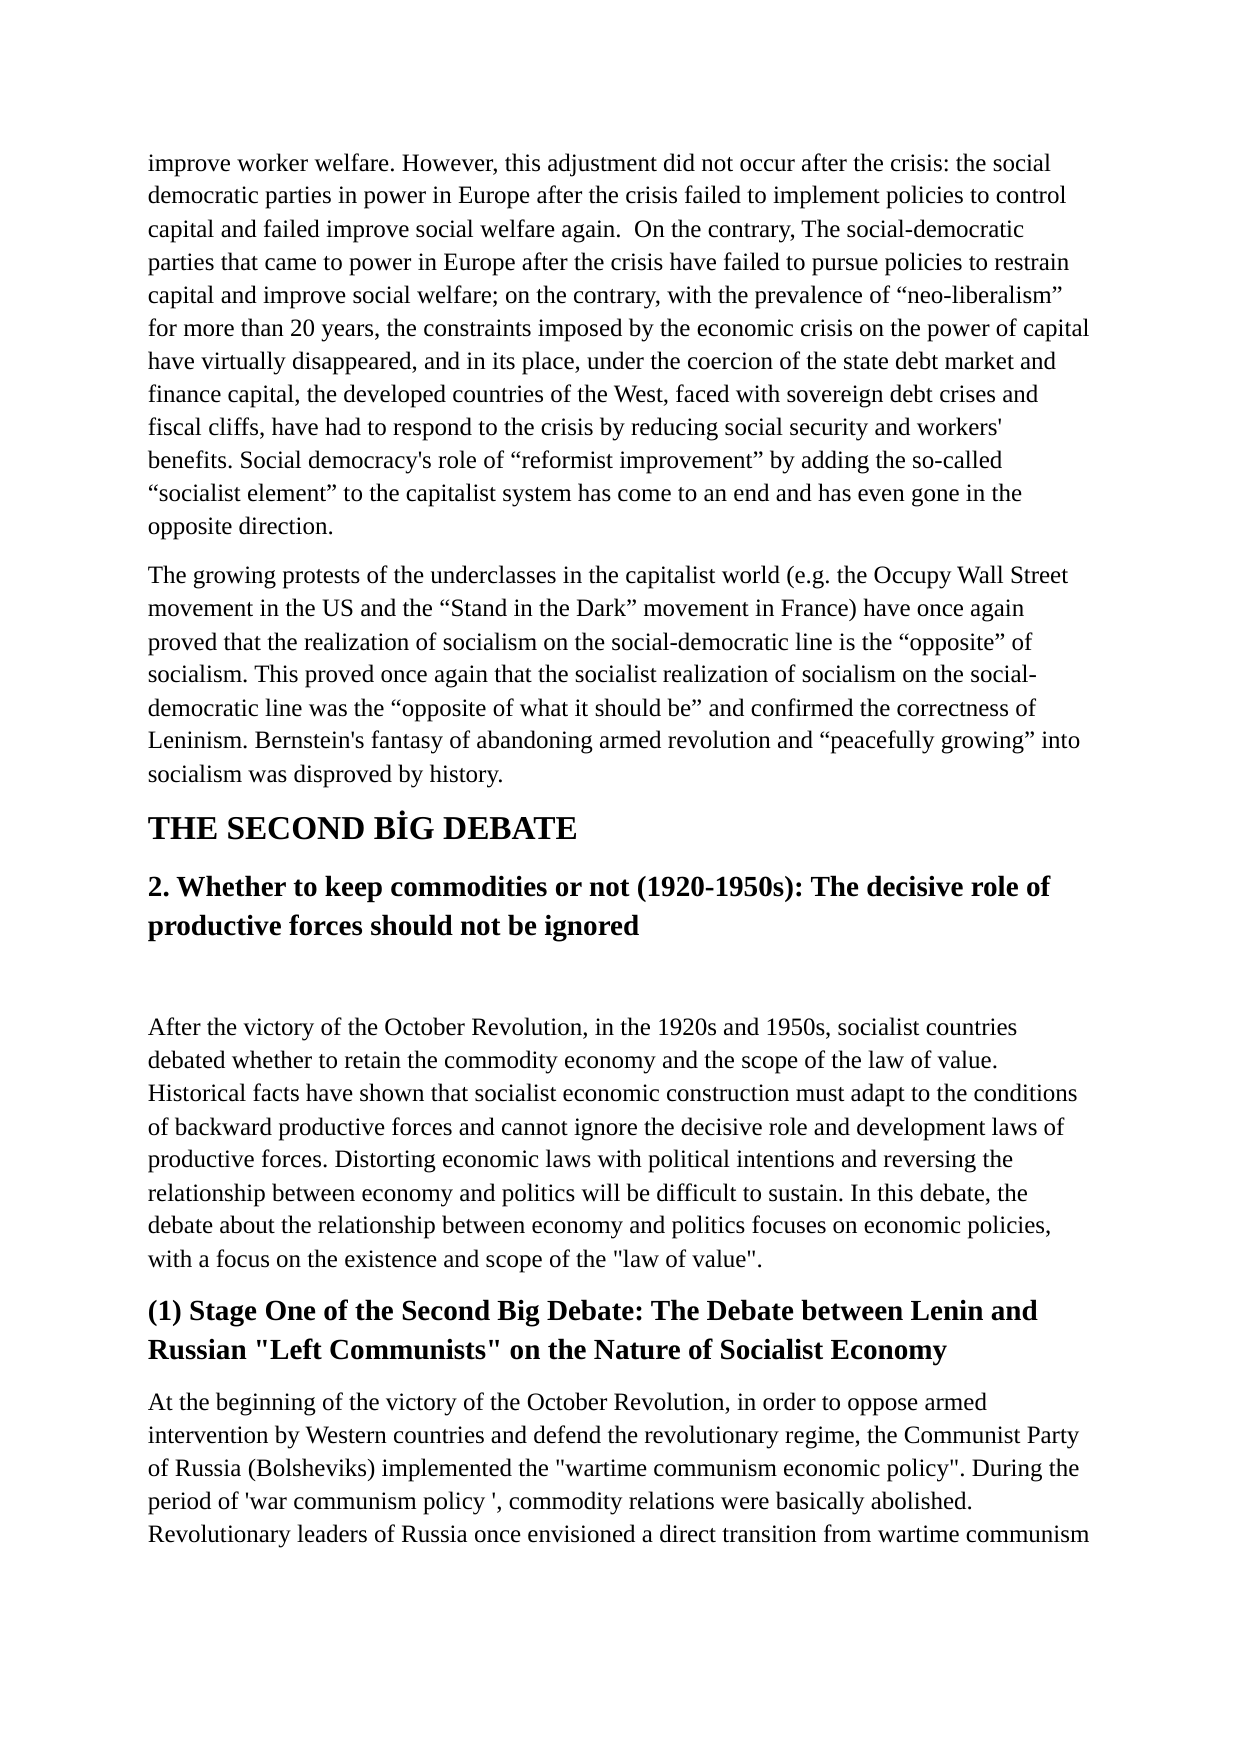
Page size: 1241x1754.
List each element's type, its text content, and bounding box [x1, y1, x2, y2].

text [148, 148, 1093, 539]
text After the victory of the October Revolution, in the 1920s and 1950s, socialist countries debated whether to retain the commodity economy and the scope of the law of value. Historical facts have shown that socialist economic construction must adapt to the conditions of backward productive forces and cannot ignore the decisive role and development laws of productive forces. Distorting economic laws with political intentions and reversing the relationship between economy and politics will be difficult to sustain. In this debate, the debate about the relationship between economy and politics focuses on economic policies, with a focus on the existence and scope of the "law of value". [148, 1012, 1093, 1272]
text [148, 1387, 1093, 1548]
text The growing protests of the underclasses in the capitalist world (e.g. the Occupy Wall Street movement in the US and the “Stand in the Dark” movement in France) have once again proved that the realization of socialism on the social-democratic line is the “opposite” of socialism. This proved once again that the socialist realization of socialism on the social-democratic line was the “opposite of what it should be” and confirmed the correctness of Leninism. Bernstein's fantasy of abandoning armed revolution and “peacefully growing” into socialism was disproved by history. [148, 561, 1093, 787]
text THE SECOND BİG DEBATE [148, 808, 1093, 847]
text 2. Whether to keep commodities or not (1920-1950s): The decisive role of productive forces should not be ignored [148, 869, 1093, 941]
text (1) Stage One of the Second Big Debate: The Debate between Lenin and Russian "Left Communists" on the Nature of Socialist Economy [148, 1293, 1093, 1365]
